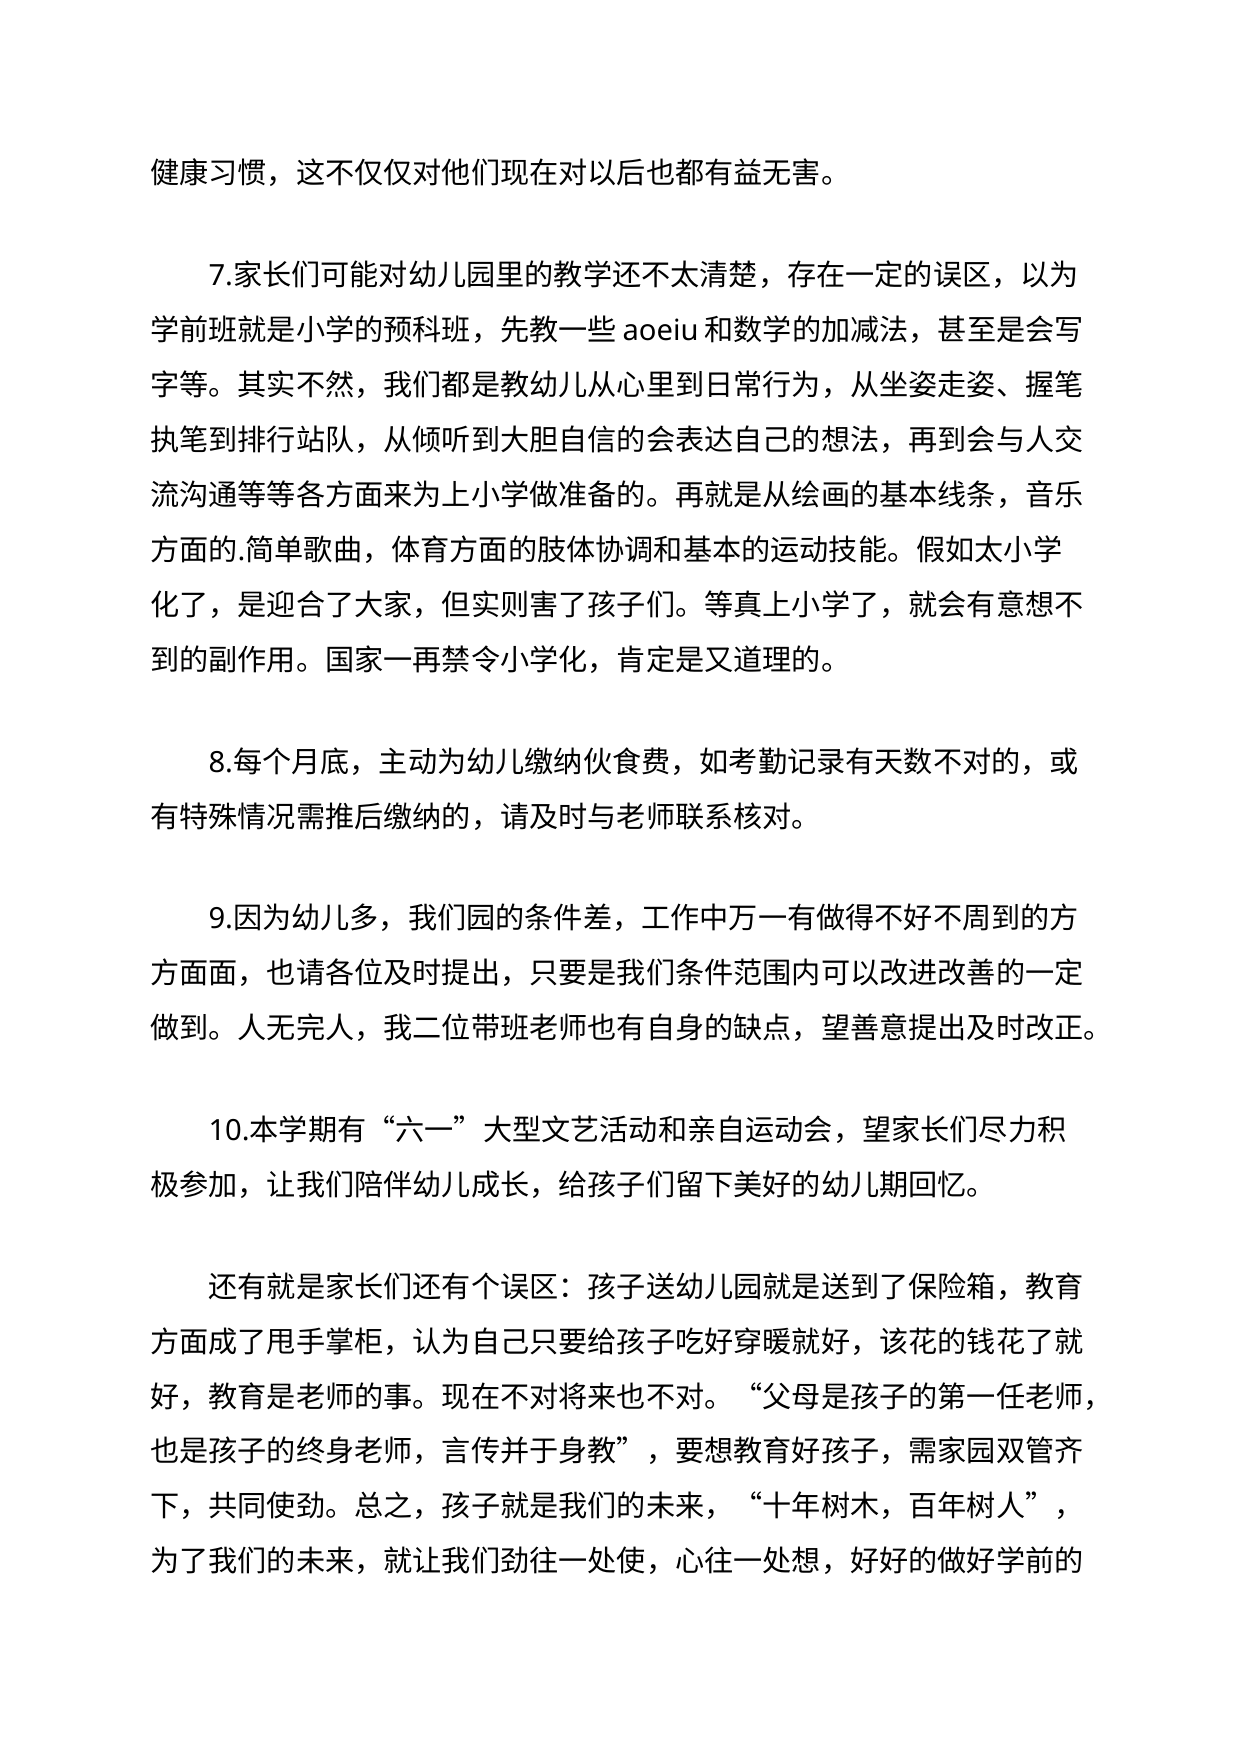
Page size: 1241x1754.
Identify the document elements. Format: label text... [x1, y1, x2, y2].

text 9.因为幼儿多，我们园的条件差，工作中万一有做得不好不周到的方方面面，也请各位及时提出，只要是我们条件范围内可以改进改善的一定做到。人无完人，我二位带班老师也有自身的缺点，望善意提出及时改正。 [150, 895, 1090, 1047]
text 10.本学期有“六一”大型文艺活动和亲自运动会，望家长们尽力积极参加，让我们陪伴幼儿成长，给孩子们留下美好的幼儿期回忆。 [150, 1107, 1090, 1204]
text 8.每个月底，主动为幼儿缴纳伙食费，如考勤记录有天数不对的，或有特殊情况需推后缴纳的，请及时与老师联系核对。 [150, 738, 1090, 835]
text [150, 150, 1090, 192]
text 7.家长们可能对幼儿园里的教学还不太清楚，存在一定的误区，以为学前班就是小学的预科班，先教一些aoeiu和数学的加减法，甚至是会写字等。其实不然，我们都是教幼儿从心里到日常行为，从坐姿走姿、握笔执笔到排行站队，从倾听到大胆自信的会表达自己的想法，再到会与人交流沟通等等各方面来为上小学做准备的。再就是从绘画的基本线条，音乐方面的.简单歌曲，体育方面的肢体协调和基本的运动技能。假如太小学化了，是迎合了大家，但实则害了孩子们。等真上小学了，就会有意想不到的副作用。国家一再禁令小学化，肯定是又道理的。 [150, 252, 1090, 679]
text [150, 1263, 1090, 1580]
